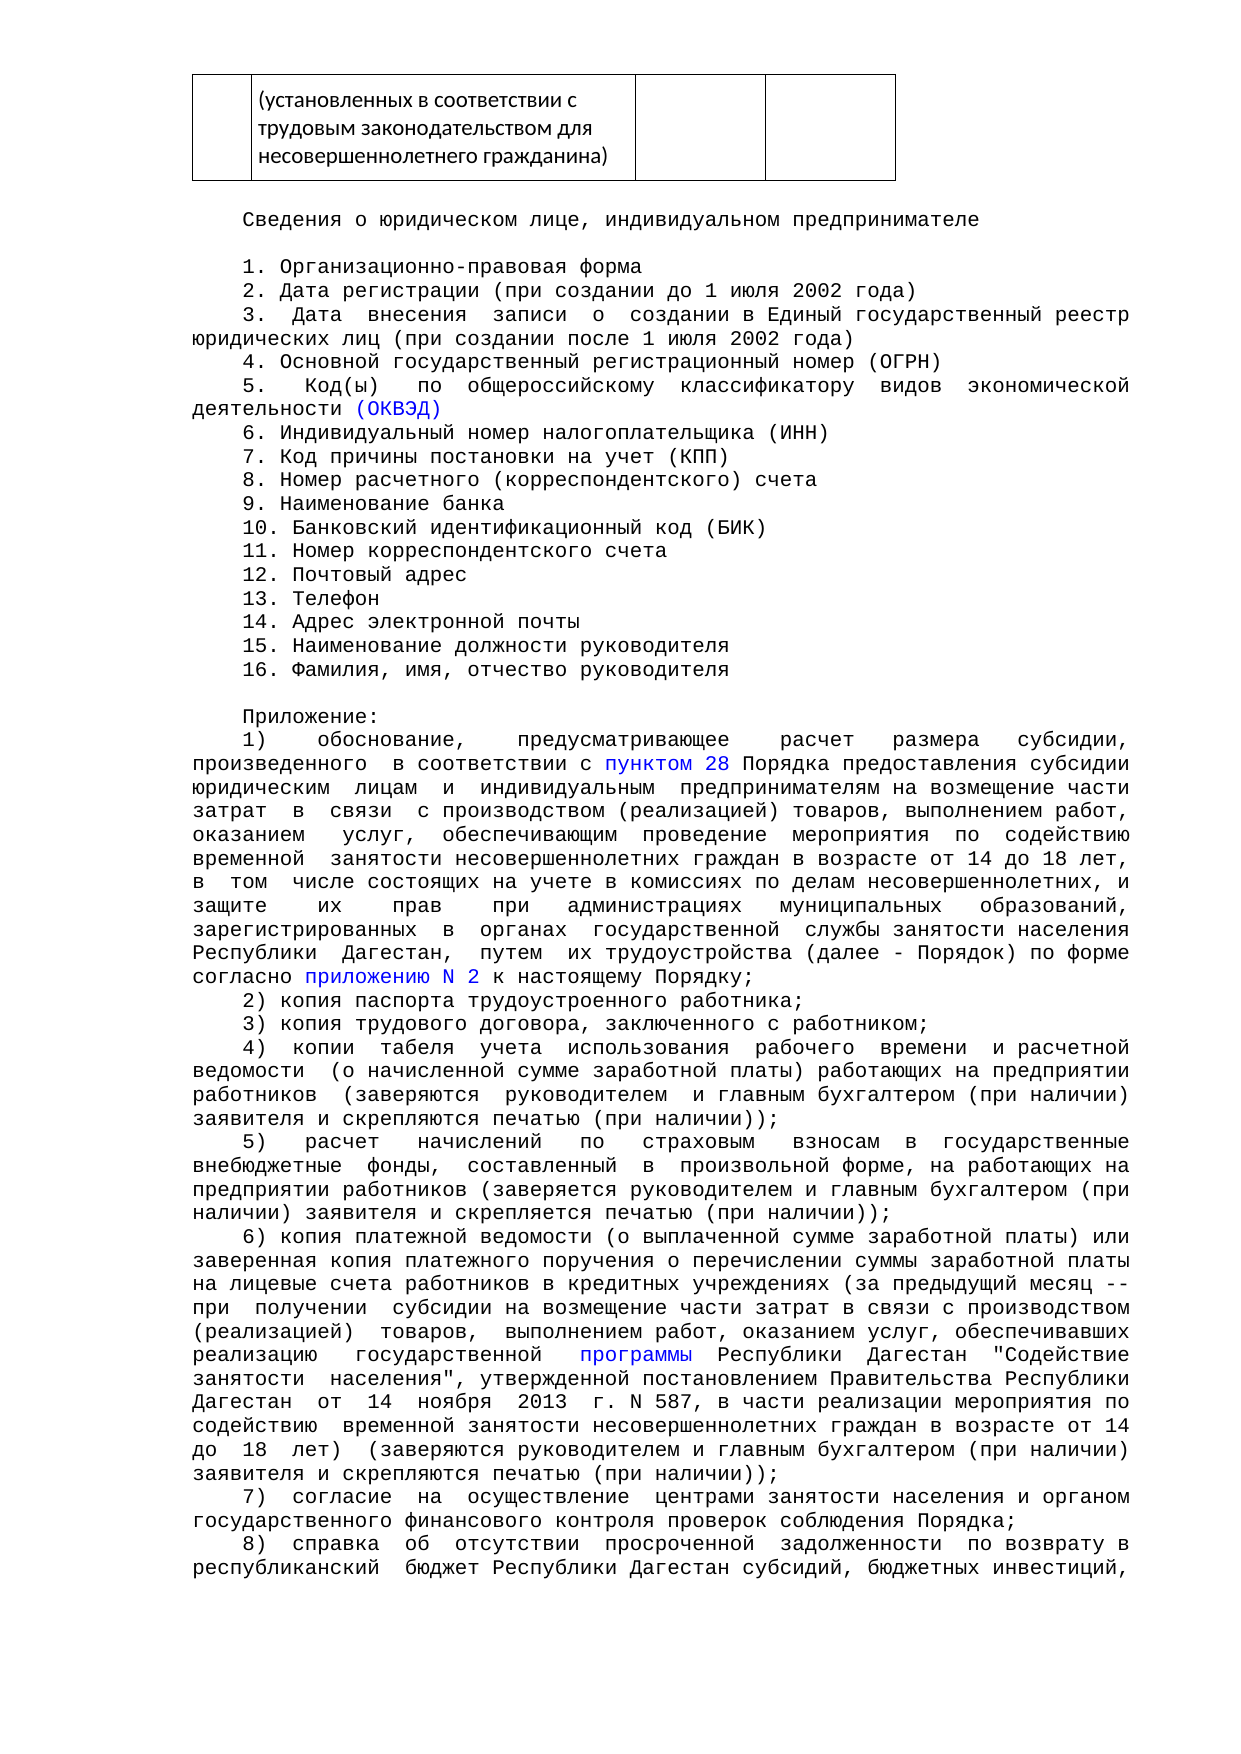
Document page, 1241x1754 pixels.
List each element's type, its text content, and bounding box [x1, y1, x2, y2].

text 7) согласие на осуществление центрами занятости населения и органом [192, 1486, 1152, 1510]
text зарегистрированных в органах государственной службы занятости населения [192, 919, 1152, 942]
text содействию временной занятости несовершеннолетних граждан в возрасте от 14 [192, 1415, 1152, 1439]
text заявителя и скрепляются печатью (при наличии)); [192, 1108, 1152, 1131]
text 1) обоснование, предусматривающее расчет размера субсидии, [192, 729, 1152, 753]
text предприятии работников (заверяется руководителем и главным бухгалтером (при [192, 1179, 1152, 1202]
text защите их прав при администрациях муниципальных образований, [192, 895, 1152, 919]
text 1. Организационно-правовая форма [192, 257, 1152, 280]
text Республики Дагестан, путем их трудоустройства (далее - Порядок) по форме [192, 942, 1152, 966]
text затрат в связи с производством (реализацией) товаров, выполнением работ, [192, 800, 1152, 824]
text 15. Наименование должности руководителя [192, 635, 1152, 658]
text 3) копия трудового договора, заключенного с работником; [192, 1013, 1152, 1037]
text согласно приложению N 2 к настоящему Порядку; [192, 966, 1152, 989]
text реализацию государственной программы Республики Дагестан "Содействие [192, 1344, 1152, 1368]
text республиканский бюджет Республики Дагестан субсидий, бюджетных инвестиций, [192, 1557, 1152, 1581]
table_cell [766, 75, 895, 180]
text деятельности (ОКВЭД) [192, 398, 1152, 422]
text (реализацией) товаров, выполнением работ, оказанием услуг, обеспечивавших [192, 1321, 1152, 1344]
text занятости населения", утвержденной постановлением Правительства Республики [192, 1368, 1152, 1392]
text работников (заверяются руководителем и главным бухгалтером (при наличии) [192, 1084, 1152, 1108]
text 2. Дата регистрации (при создании до 1 июля 2002 года) [192, 280, 1152, 304]
text юридических лиц (при создании после 1 июля 2002 года) [192, 327, 1152, 351]
text Сведения о юридическом лице, индивидуальном предпринимателе [192, 209, 1152, 233]
text 12. Почтовый адрес [192, 564, 1152, 588]
text заверенная копия платежного поручения о перечислении суммы заработной платы [192, 1250, 1152, 1273]
text Приложение: [192, 706, 1152, 729]
text 5) расчет начислений по страховым взносам в государственные [192, 1131, 1152, 1155]
text произведенного в соответствии с пунктом 28 Порядка предоставления субсидии [192, 753, 1152, 777]
text при получении субсидии на возмещение части затрат в связи с производством [192, 1297, 1152, 1321]
text 13. Телефон [192, 588, 1152, 611]
text 9. Наименование банка [192, 493, 1152, 517]
text 8. Номер расчетного (корреспондентского) счета [192, 469, 1152, 493]
text Дагестан от 14 ноября 2013 г. N 587, в части реализации мероприятия по [192, 1392, 1152, 1415]
text внебюджетные фонды, составленный в произвольной форме, на работающих на [192, 1155, 1152, 1179]
text до 18 лет) (заверяются руководителем и главным бухгалтером (при наличии) [192, 1439, 1152, 1462]
text 8) справка об отсутствии просроченной задолженности по возврату в [192, 1533, 1152, 1557]
text на лицевые счета работников в кредитных учреждениях (за предыдущий месяц -- [192, 1273, 1152, 1297]
text заявителя и скрепляются печатью (при наличии)); [192, 1462, 1152, 1486]
text наличии) заявителя и скрепляется печатью (при наличии)); [192, 1202, 1152, 1226]
table_cell 6. [193, 75, 251, 180]
text 14. Адрес электронной почты [192, 611, 1152, 635]
text 7. Код причины постановки на учет (КПП) [192, 446, 1152, 469]
text 10. Банковский идентификационный код (БИК) [192, 517, 1152, 540]
text оказанием услуг, обеспечивающим проведение мероприятия по содействию [192, 824, 1152, 848]
text 16. Фамилия, имя, отчество руководителя [192, 658, 1152, 682]
text 4) копии табеля учета использования рабочего времени и расчетной [192, 1037, 1152, 1061]
text ведомости (о начисленной сумме заработной платы) работающих на предприятии [192, 1061, 1152, 1084]
text государственного финансового контроля проверок соблюдения Порядка; [192, 1510, 1152, 1533]
text 4. Основной государственный регистрационный номер (ОГРН) [192, 351, 1152, 375]
text 6. Индивидуальный номер налогоплательщика (ИНН) [192, 422, 1152, 446]
text юридическим лицам и индивидуальным предпринимателям на возмещение части [192, 777, 1152, 800]
text временной занятости несовершеннолетних граждан в возрасте от 14 до 18 лет, [192, 848, 1152, 871]
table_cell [252, 75, 635, 180]
text 11. Номер корреспондентского счета [192, 540, 1152, 564]
text 3. Дата внесения записи о создании в Единый государственный реестр [192, 304, 1152, 327]
text в том числе состоящих на учете в комиссиях по делам несовершеннолетних, и [192, 871, 1152, 895]
text 5. Код(ы) по общероссийскому классификатору видов экономической [192, 375, 1152, 398]
table_cell [636, 75, 765, 180]
text 2) копия паспорта трудоустроенного работника; [192, 989, 1152, 1013]
text 6) копия платежной ведомости (о выплаченной сумме заработной платы) или [192, 1226, 1152, 1250]
